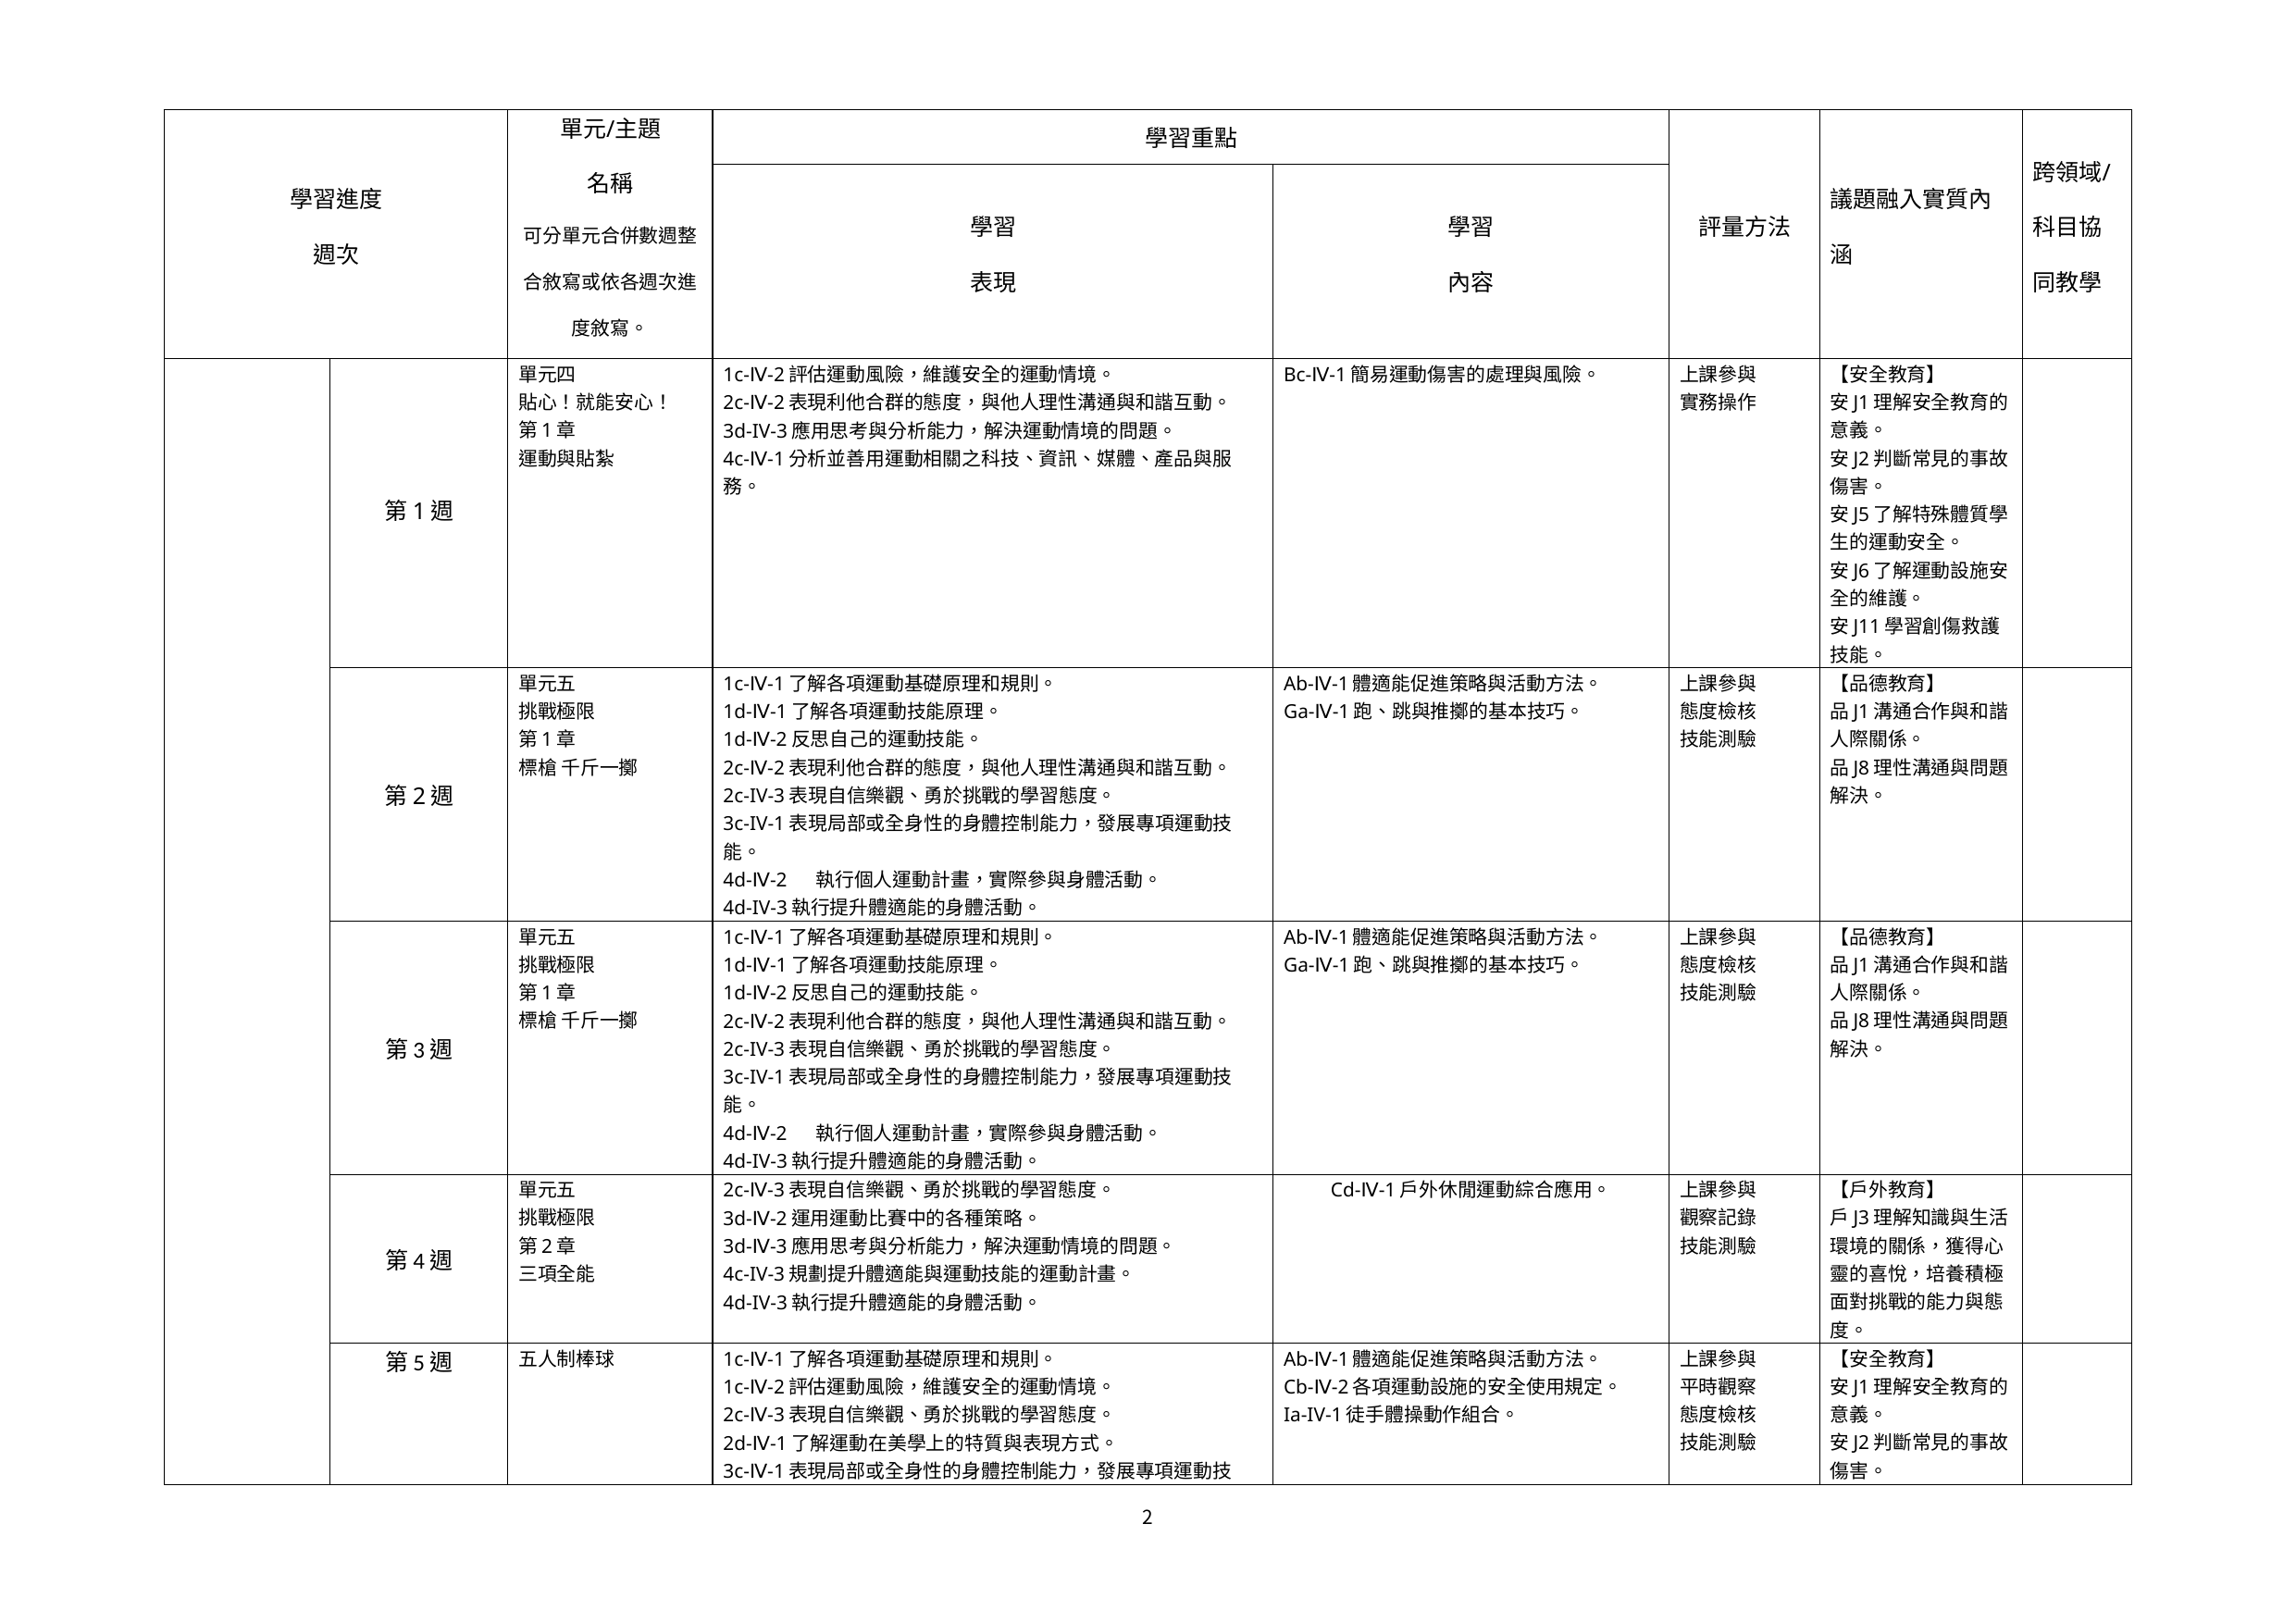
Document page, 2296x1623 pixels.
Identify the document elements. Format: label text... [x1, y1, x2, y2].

table_cell 單元五 挑戰極限 第1章 標槍 千斤一擲 [508, 668, 712, 921]
table_cell 第3週 [330, 922, 507, 1173]
table_cell [2023, 359, 2131, 667]
table_cell 單元/主題 名稱 可分單元合併數週整合敘寫或依各週次進度敘寫。 [508, 110, 712, 358]
table_cell 學習進度 週次 [165, 110, 507, 358]
table_cell 上課參與 態度檢核 技能測驗 [1669, 922, 1819, 1173]
table_cell Ab-Ⅳ-1體適能促進策略與活動方法。 Ga-Ⅳ-1跑、跳與推擲的基本技巧。 [1273, 668, 1669, 921]
table_cell 【品德教育】 品J1溝通合作與和諧人際關係。 品J8理性溝通與問題解決。 [1820, 922, 2022, 1173]
table_cell 上課參與 態度檢核 技能測驗 [1669, 668, 1819, 921]
table_cell 議題融入實質內涵 [1820, 110, 2022, 358]
table_cell 第1週 [330, 359, 507, 667]
table_cell 1c-Ⅳ-2評估運動風險，維護安全的運動情境。 2c-Ⅳ-2表現利他合群的態度，與他人理性溝通與和諧互動。 3d-IV-3應用思考與分析能力，解決運動情境的問題。 4c-Ⅳ-1分析並善用運動相關之科技、資訊、媒體、產品與服務。 [714, 359, 1272, 667]
table_cell 單元五 挑戰極限 第1章 標槍 千斤一擲 [508, 922, 712, 1173]
table_cell [2023, 1175, 2131, 1343]
table_cell 五人制棒球 [508, 1344, 712, 1483]
table_cell 【戶外教育】 戶J3理解知識與生活環境的關係，獲得心靈的喜悅，培養積極面對挑戰的能力與態度。 [1820, 1175, 2022, 1343]
table_cell Cd-Ⅳ-1戶外休閒運動綜合應用。 [1273, 1175, 1669, 1343]
table_cell [2023, 1344, 2131, 1483]
table_cell [2023, 922, 2131, 1173]
table_cell 學習 表現 [714, 165, 1272, 358]
table_cell 上課參與 平時觀察 態度檢核 技能測驗 [1669, 1344, 1819, 1483]
table_cell 第4週 [330, 1175, 507, 1343]
table_cell Bc-Ⅳ-1簡易運動傷害的處理與風險。 [1273, 359, 1669, 667]
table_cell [714, 1344, 1272, 1483]
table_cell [1273, 1344, 1669, 1483]
table_cell 單元五 挑戰極限 第2章 三項全能 [508, 1175, 712, 1343]
table_cell 【安全教育】 安J1理解安全教育的意義。 安J2判斷常見的事故傷害。 安J5了解特殊體質學生的運動安全。 安J6了解運動設施安全的維護。 安J11學習創傷救護技能。 [1820, 359, 2022, 667]
table_cell [165, 359, 329, 1483]
table_cell 【品德教育】 品J1溝通合作與和諧人際關係。 品J8理性溝通與問題解決。 [1820, 668, 2022, 921]
table_cell 第2週 [330, 668, 507, 921]
table_cell 上課參與 觀察記錄 技能測驗 [1669, 1175, 1819, 1343]
table_cell 學習重點 [714, 110, 1669, 164]
table_cell 1c-Ⅳ-1了解各項運動基礎原理和規則。 1d-Ⅳ-1了解各項運動技能原理。 1d-Ⅳ-2反思自己的運動技能。 2c-Ⅳ-2表現利他合群的態度，與他人理性溝通與和諧互動。 2c-IV-3表現自信樂觀、勇於挑戰的學習態度。 3c-IV-1表現局部或全身性的身體控制能力，發展專項運動技能。 4d-Ⅳ-2 執行個人運動計畫，實際參與身體活動。 4d-IV-3執行提升體適能的身體活動。 [714, 922, 1272, 1173]
table_cell 上課參與 實務操作 [1669, 359, 1819, 667]
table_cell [1820, 1344, 2022, 1483]
table_cell Ab-Ⅳ-1體適能促進策略與活動方法。 Ga-Ⅳ-1跑、跳與推擲的基本技巧。 [1273, 922, 1669, 1173]
table_cell 2c-Ⅳ-3表現自信樂觀、勇於挑戰的學習態度。 3d-Ⅳ-2運用運動比賽中的各種策略。 3d-Ⅳ-3應用思考與分析能力，解決運動情境的問題。 4c-IV-3規劃提升體適能與運動技能的運動計畫。 4d-IV-3執行提升體適能的身體活動。 [714, 1175, 1272, 1343]
table_cell 單元四 貼心！就能安心！ 第1章 運動與貼紮 [508, 359, 712, 667]
table_cell 1c-Ⅳ-1了解各項運動基礎原理和規則。 1d-Ⅳ-1了解各項運動技能原理。 1d-Ⅳ-2反思自己的運動技能。 2c-Ⅳ-2表現利他合群的態度，與他人理性溝通與和諧互動。 2c-IV-3表現自信樂觀、勇於挑戰的學習態度。 3c-IV-1表現局部或全身性的身體控制能力，發展專項運動技能。 4d-Ⅳ-2 執行個人運動計畫，實際參與身體活動。 4d-IV-3執行提升體適能的身體活動。 [714, 668, 1272, 921]
table_cell 第5週 [330, 1344, 507, 1483]
table_cell 評量方法 [1669, 110, 1819, 358]
table_cell 跨領域/科目協同教學 [2023, 110, 2131, 358]
table_cell [2023, 668, 2131, 921]
table_cell 學習 內容 [1273, 165, 1669, 358]
